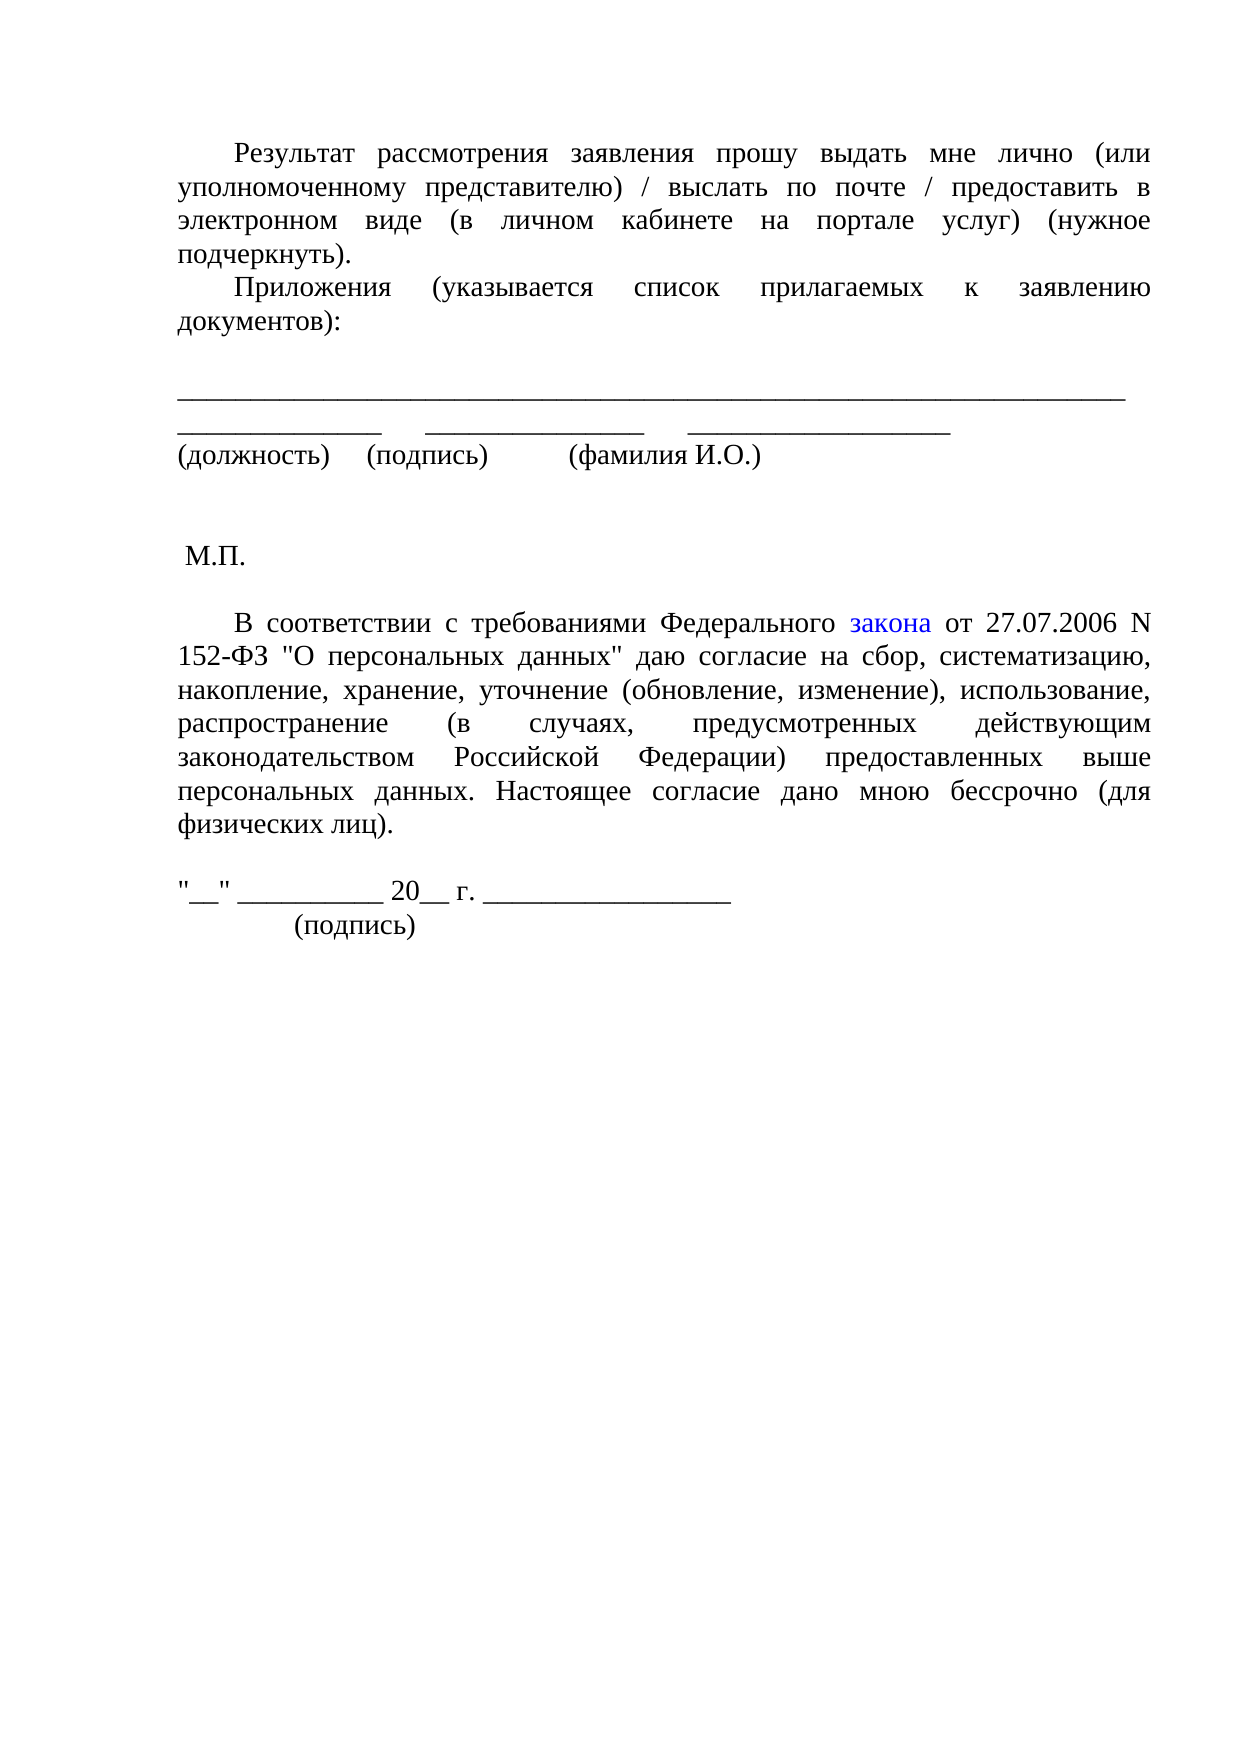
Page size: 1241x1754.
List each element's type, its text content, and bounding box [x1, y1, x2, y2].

text В соответствии с требованиями Федерального закона от 27.07.2006 N 152-ФЗ "О персональных данных" даю согласие на сбор, систематизацию, накопление, хранение, уточнение (обновление, изменение), использование, распространение (в случаях, предусмотренных действующим законодательством Российской Федерации) предоставленных выше персональных данных. Настоящее согласие дано мною бессрочно (для физических лиц). [177, 605, 1152, 840]
text (должность) (подпись) (фамилия И.О.) [177, 437, 1152, 471]
text Приложения (указывается список прилагаемых к заявлению документов): [177, 269, 1152, 337]
text Результат рассмотрения заявления прошу выдать мне лично (или уполномоченному представителю) / выслать по почте / предоставить в электронном виде (в личном кабинете на портале услуг) (нужное подчеркнуть). [177, 135, 1152, 269]
text (подпись) [177, 907, 1152, 940]
text _________________________________________________________________ [177, 370, 1152, 404]
text ______________ _______________ __________________ [177, 404, 1152, 437]
text "__" __________ 20__ г. _________________ [177, 873, 1152, 907]
text М.П. [177, 538, 1152, 571]
